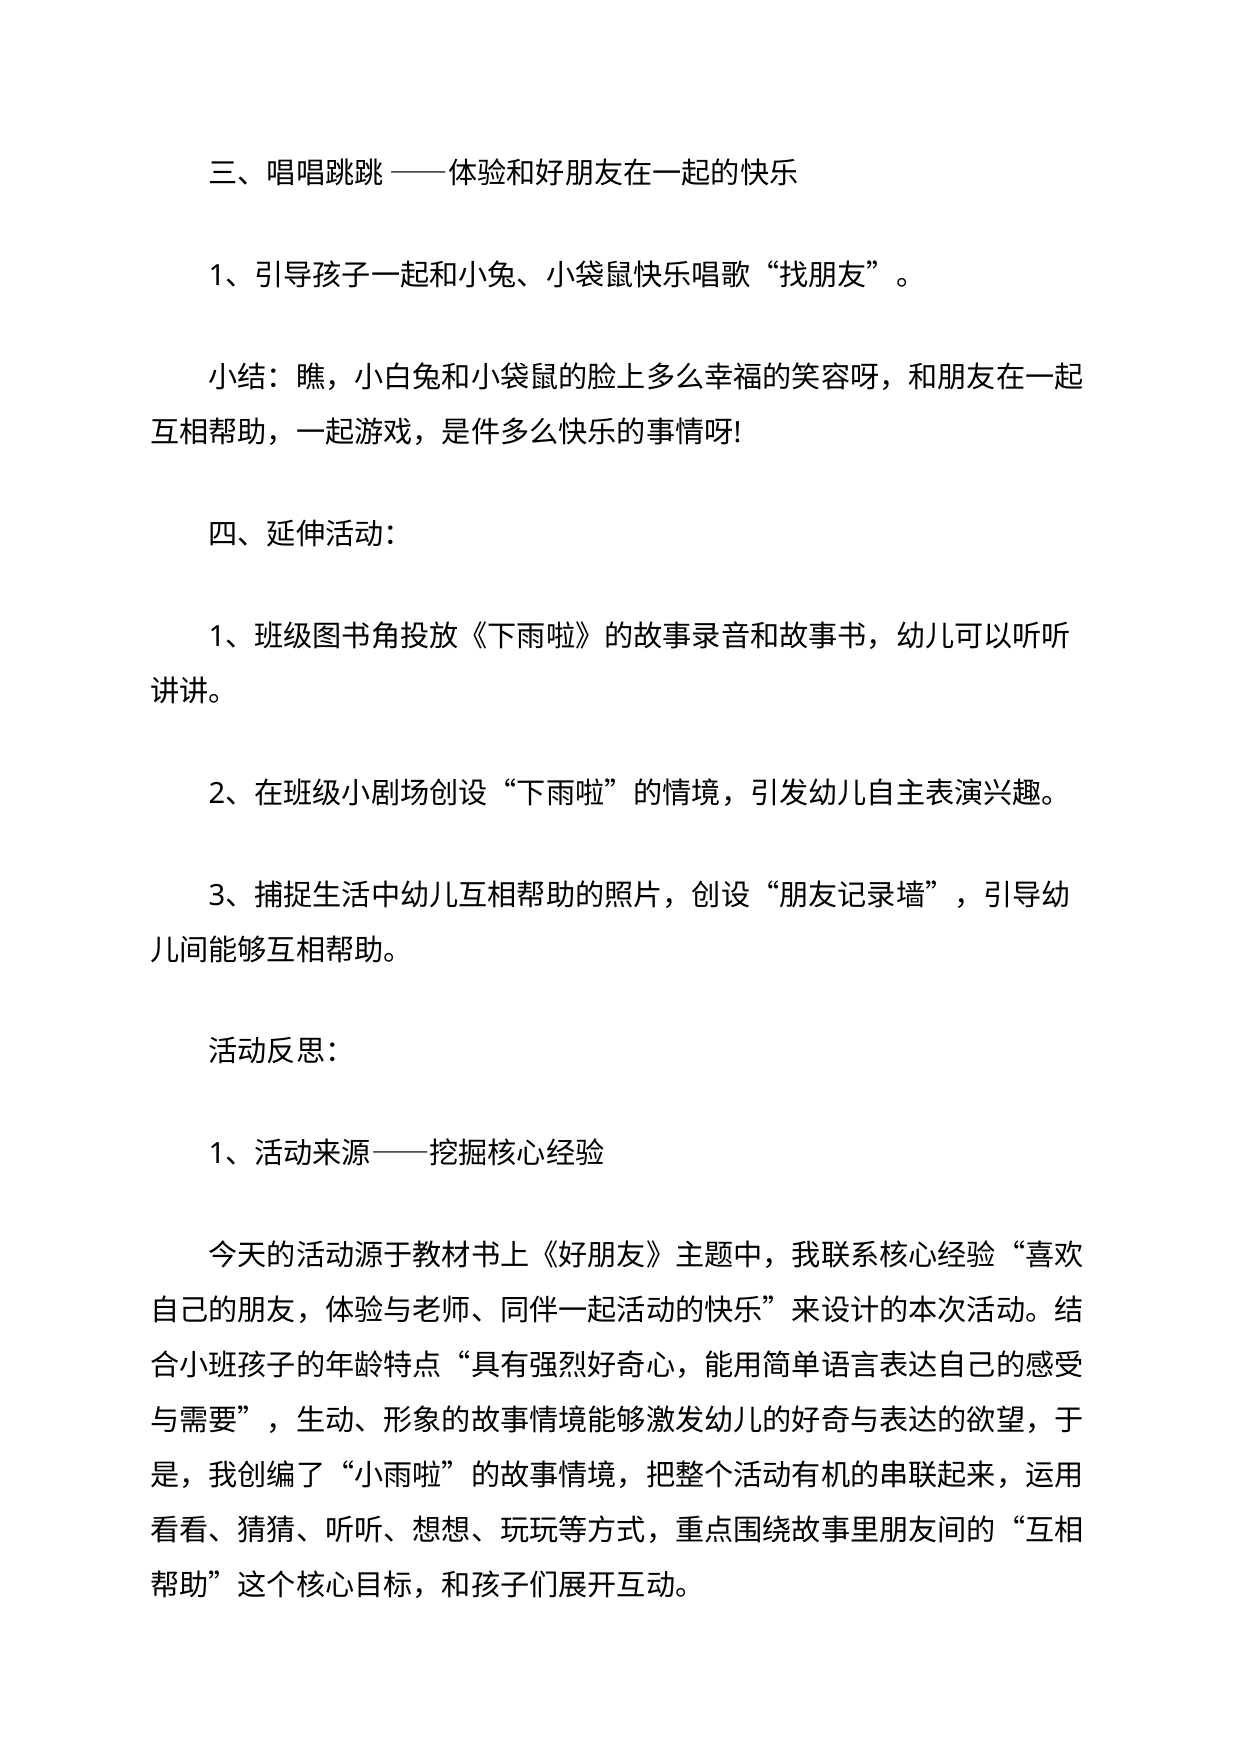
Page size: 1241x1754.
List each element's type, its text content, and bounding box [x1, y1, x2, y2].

text 活动反思： [150, 1028, 1090, 1070]
text 三、唱唱跳跳 ——体验和好朋友在一起的快乐 [150, 150, 1090, 192]
text 1、班级图书角投放《下雨啦》的故事录音和故事书，幼儿可以听听讲讲。 [150, 612, 1090, 710]
text 1、活动来源——挖掘核心经验 [150, 1130, 1090, 1172]
text 2、在班级小剧场创设“下雨啦”的情境，引发幼儿自主表演兴趣。 [150, 769, 1090, 812]
text 四、延伸活动： [150, 511, 1090, 553]
text 今天的活动源于教材书上《好朋友》主题中，我联系核心经验“喜欢自己的朋友，体验与老师、同伴一起活动的快乐”来设计的本次活动。结合小班孩子的年龄特点“具有强烈好奇心，能用简单语言表达自己的感受与需要”，生动、形象的故事情境能够激发幼儿的好奇与表达的欲望，于是，我创编了“小雨啦”的故事情境，把整个活动有机的串联起来，运用看看、猜猜、听听、想想、玩玩等方式，重点围绕故事里朋友间的“互相帮助”这个核心目标，和孩子们展开互动。 [150, 1232, 1090, 1603]
text 3、捕捉生活中幼儿互相帮助的照片，创设“朋友记录墙”，引导幼儿间能够互相帮助。 [150, 871, 1090, 968]
text 1、引导孩子一起和小兔、小袋鼠快乐唱歌“找朋友”。 [150, 252, 1090, 294]
text 小结：瞧，小白兔和小袋鼠的脸上多么幸福的笑容呀，和朋友在一起互相帮助，一起游戏，是件多么快乐的事情呀! [150, 354, 1090, 451]
